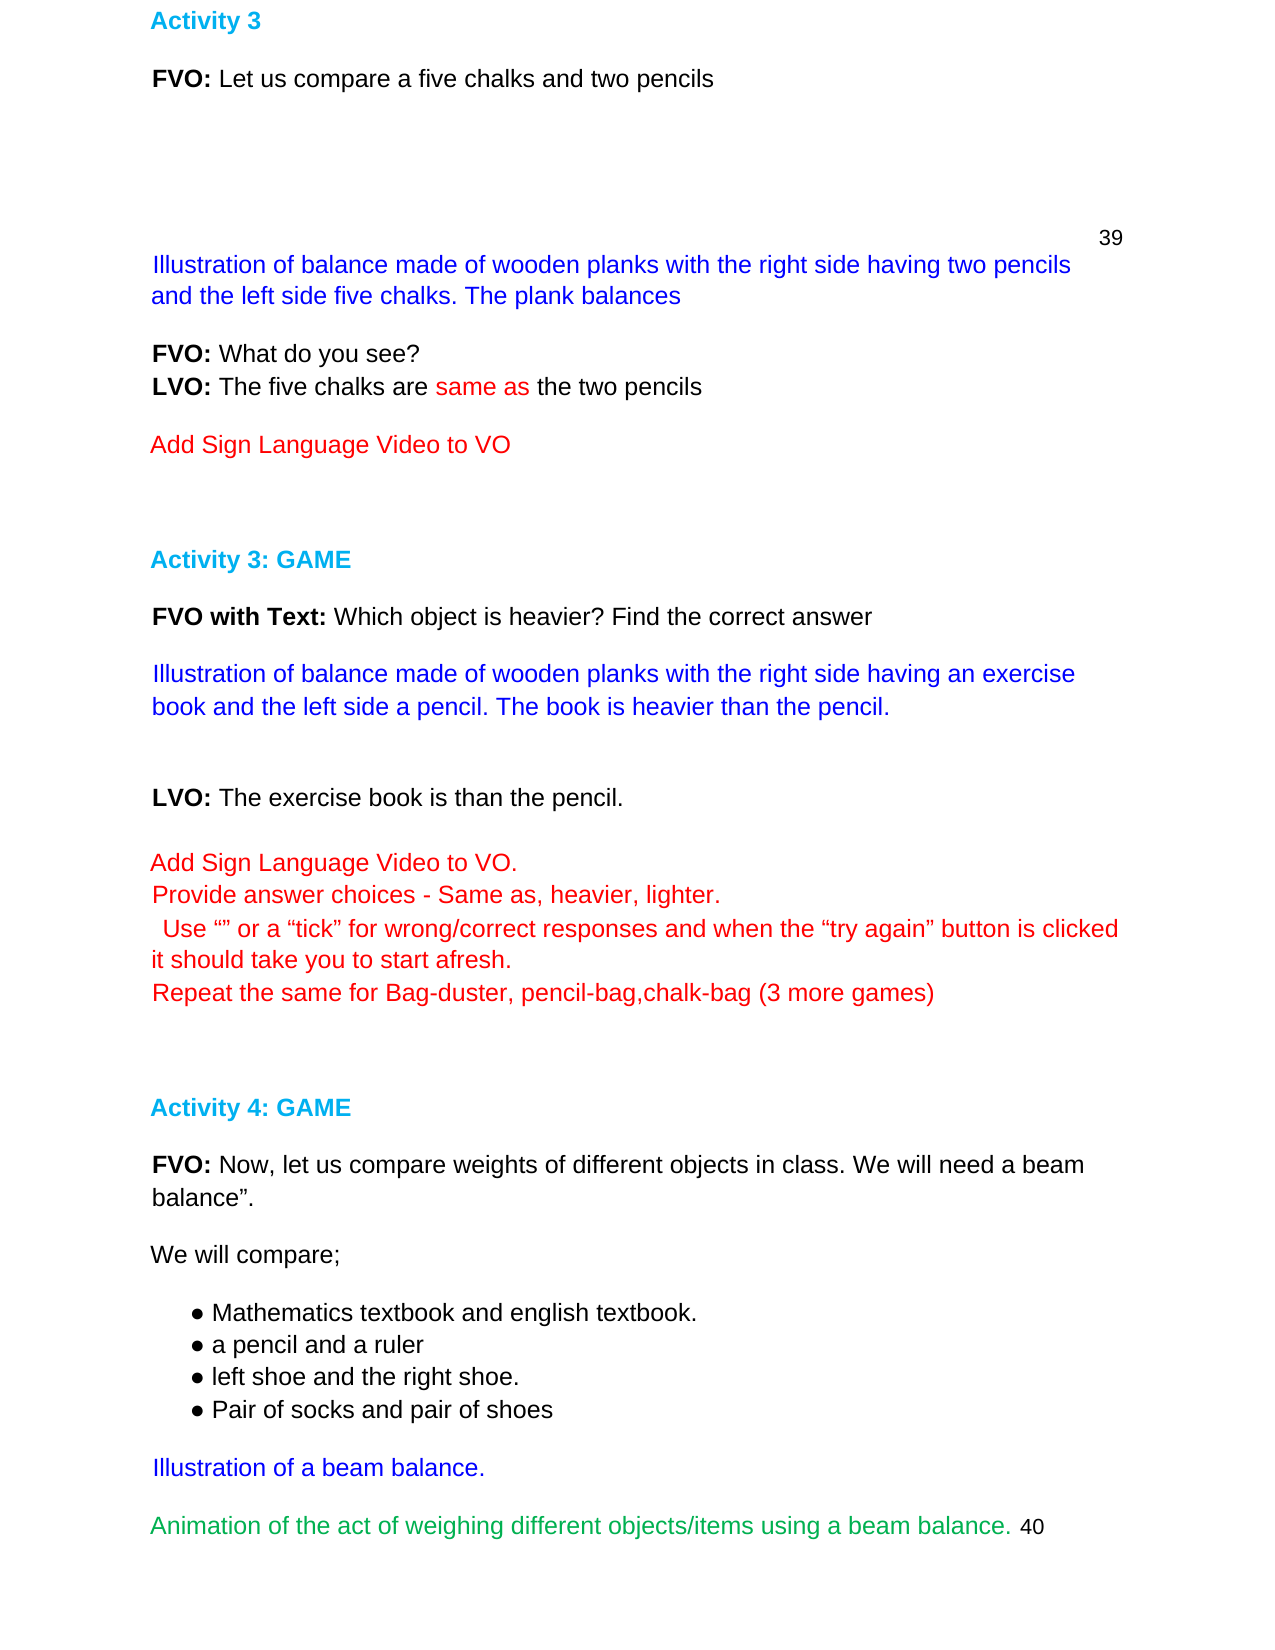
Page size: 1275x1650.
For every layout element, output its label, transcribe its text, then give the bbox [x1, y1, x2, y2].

text Animation of the act of weighing different objects/items using a beam balance. 40 [150, 1511, 1123, 1539]
text FVO: What do you see? [152, 338, 1131, 367]
text ● Pair of socks and pair of shoes [189, 1394, 1131, 1423]
text Repeat the same for Bag-duster, pencil-bag,chalk-bag (3 more games) [152, 978, 1131, 1006]
text Illustration of a beam balance. [152, 1453, 1131, 1482]
text ● a pencil and a ruler [189, 1330, 1131, 1359]
text Illustration of balance made of wooden planks with the right side having two pencils and the left side five chalks. The plank balances [151, 250, 1115, 310]
text ● left shoe and the right shoe. [189, 1362, 1131, 1391]
text Activity 3 [150, 6, 1131, 35]
text Activity 3: GAME [150, 545, 1131, 573]
text Provide answer choices - Same as, heavier, lighter. [152, 880, 1131, 909]
text Activity 4: GAME [150, 1093, 1131, 1121]
text FVO: Now, let us compare weights of different objects in class. We will need a beam balance”. [152, 1150, 1117, 1211]
text LVO: The exercise book is than the pencil. [152, 783, 1131, 811]
text FVO: Let us compare a five chalks and two pencils [152, 63, 1131, 92]
text Add Sign Language Video to VO. [150, 848, 1131, 876]
text Illustration of balance made of wooden planks with the right side having an exercise book and the left side a pencil. The book is heavier than the pencil. [152, 659, 1115, 721]
text Add Sign Language Video to VO [150, 430, 1131, 458]
text LVO: The five chalks are same as the two pencils [152, 372, 1131, 401]
text FVO with Text: Which object is heavier? Find the correct answer [152, 602, 1131, 631]
text 39 [100, 224, 1123, 250]
text Use “” or a “tick” for wrong/correct responses and when the “try again” button is clicked it should take you to start afresh. [151, 914, 1128, 974]
text ● Mathematics textbook and english textbook. [189, 1298, 1131, 1326]
text We will compare; [150, 1240, 1131, 1269]
